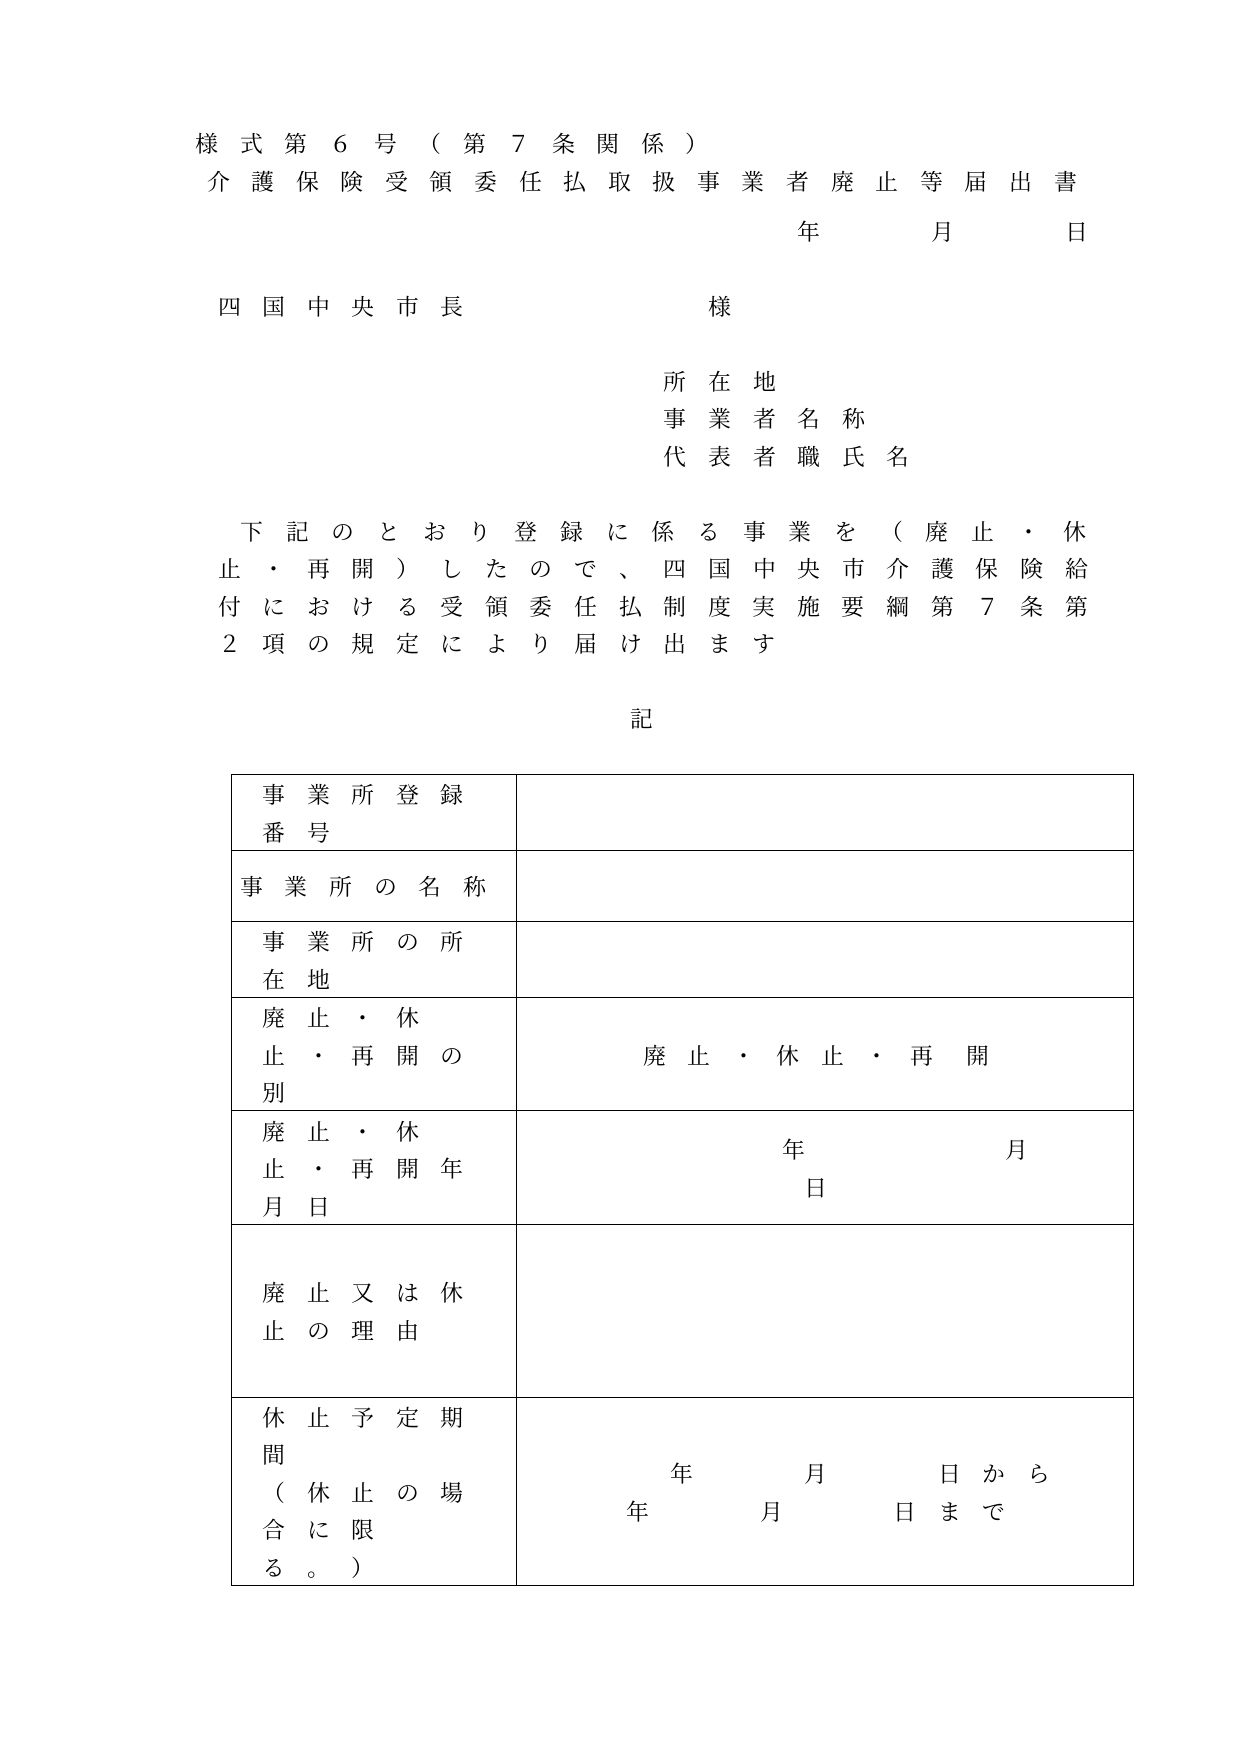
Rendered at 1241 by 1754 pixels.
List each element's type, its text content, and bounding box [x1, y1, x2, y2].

table_cell 年 月 日 [517, 1111, 1133, 1224]
table_cell 事業所の名称 [232, 851, 516, 921]
table_header [517, 775, 1133, 850]
text 所在地 [196, 361, 1109, 399]
table_cell [517, 922, 1133, 997]
text 下記のとおり登録に係る事業を（廃止・休止・再開）したので、四国中央市介護保険給付における受領委任払制度実施要綱第７条第２項の規定により届け出ます [218, 511, 1109, 661]
table_cell 廃止・休止・再開年月日 [232, 1111, 516, 1224]
text 記 [196, 699, 1109, 736]
table_cell [517, 851, 1133, 921]
text 介護保険受領委任払取扱事業者廃止等届出書 [196, 161, 1109, 199]
table_cell [517, 1225, 1133, 1397]
table_cell 休止予定期間 （休止の場合に限る。） [232, 1398, 516, 1585]
table_cell 年 月 日から 年 月 日まで [517, 1398, 1133, 1585]
table_cell 廃止・休止・再開 [517, 998, 1133, 1110]
text 事業者名称 [196, 399, 1109, 436]
text 代表者職氏名 [196, 436, 1109, 474]
table_cell 事業所の所在地 [232, 922, 516, 997]
table_cell 廃止又は休止の理由 [232, 1225, 516, 1397]
text 年 月 日 [196, 211, 1109, 249]
text 様式第６号（第７条関係） [196, 124, 1109, 161]
text 四国中央市長 様 [196, 286, 1109, 324]
table_header 事業所登録番号 [232, 775, 516, 850]
table_cell 廃止・休止・再開の別 [232, 998, 516, 1110]
